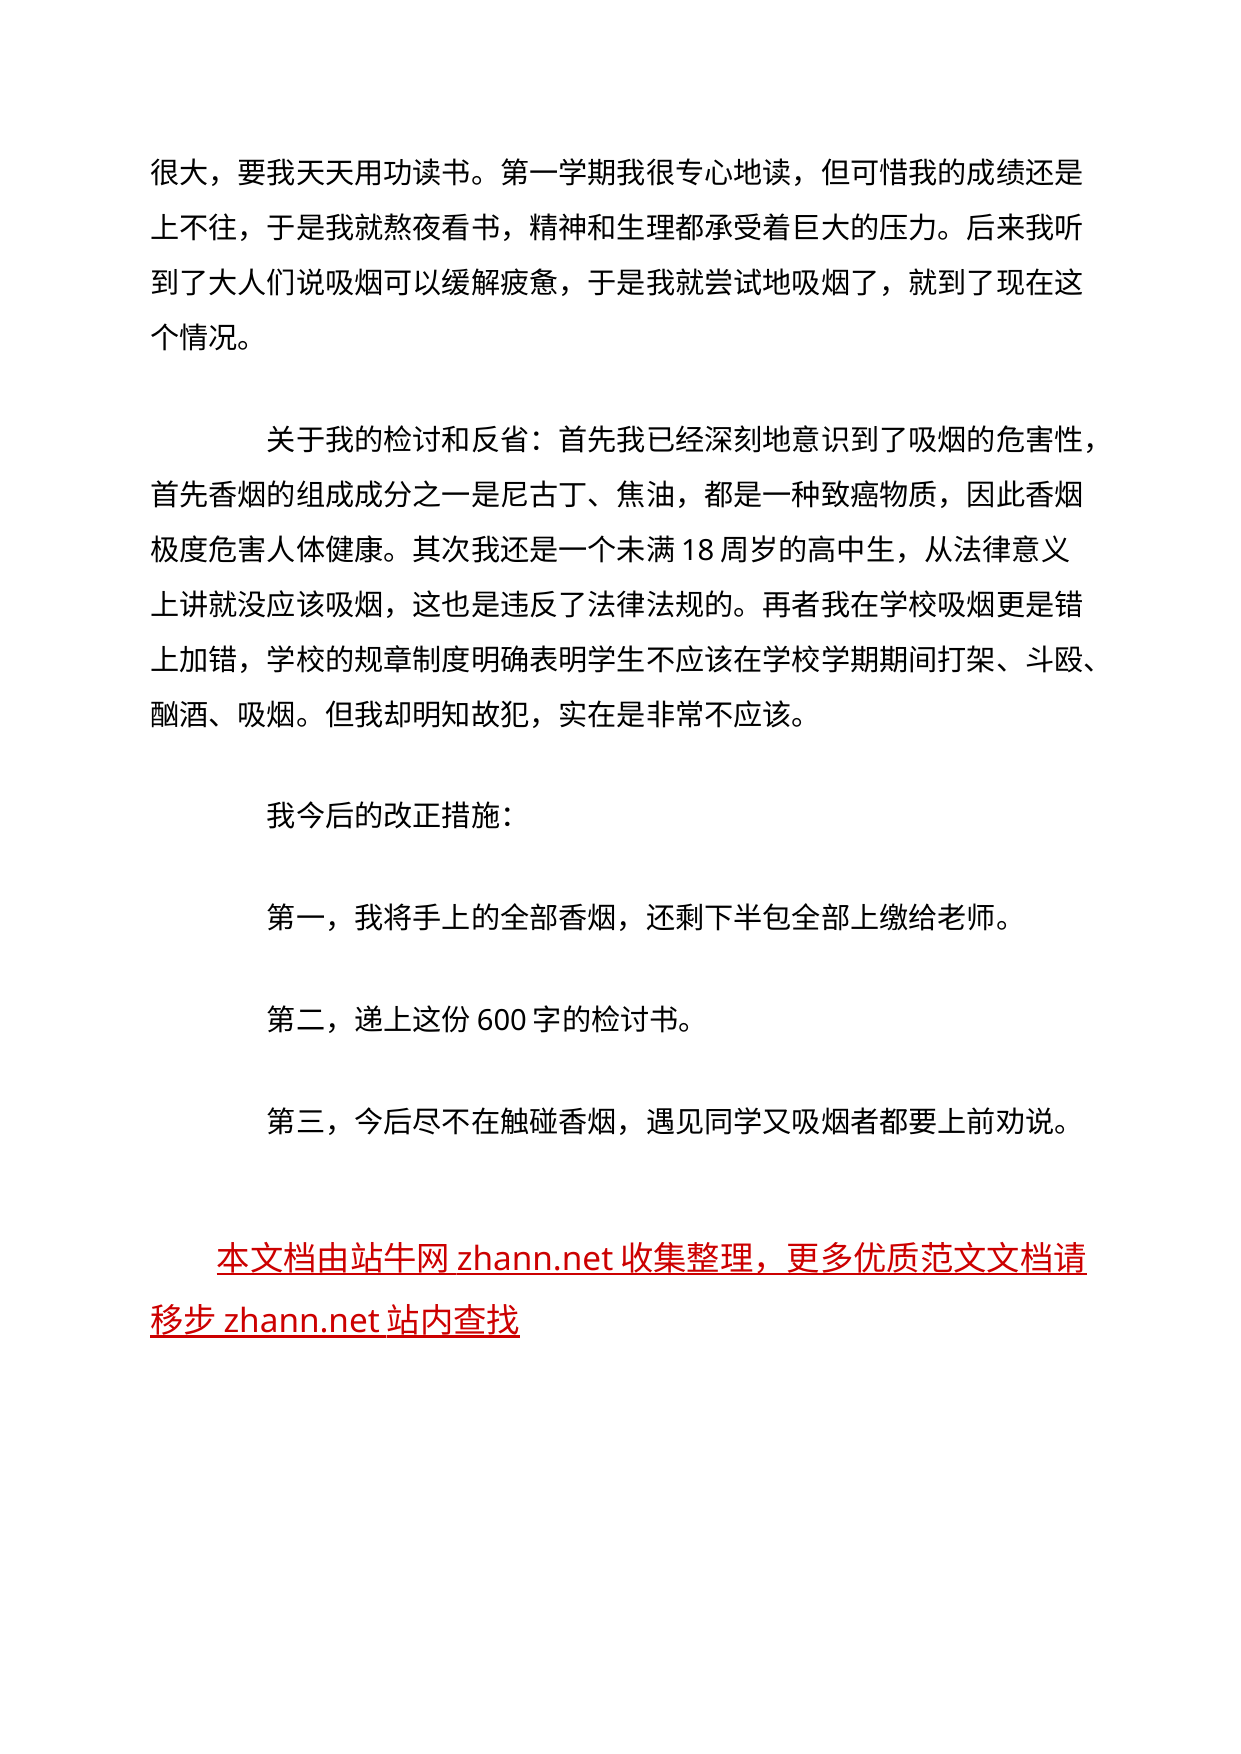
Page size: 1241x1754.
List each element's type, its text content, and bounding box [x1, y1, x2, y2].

text 本文档由站牛网zhann.net收集整理，更多优质范文文档请移步zhann.net站内查找 [150, 1231, 1090, 1343]
text 第三，今后尽不在触碰香烟，遇见同学又吸烟者都要上前劝说。 [150, 1098, 1090, 1141]
text 第二，递上这份600字的检讨书。 [150, 996, 1090, 1039]
text 我今后的改正措施： [150, 793, 1090, 835]
text 第一，我将手上的全部香烟，还剩下半包全部上缴给老师。 [150, 894, 1090, 937]
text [150, 150, 1090, 357]
text 关于我的检讨和反省：首先我已经深刻地意识到了吸烟的危害性，首先香烟的组成成分之一是尼古丁、焦油，都是一种致癌物质，因此香烟极度危害人体健康。其次我还是一个未满18周岁的高中生，从法律意义上讲就没应该吸烟，这也是违反了法律法规的。再者我在学校吸烟更是错上加错，学校的规章制度明确表明学生不应该在学校学期期间打架、斗殴、酗酒、吸烟。但我却明知故犯，实在是非常不应该。 [150, 416, 1090, 733]
